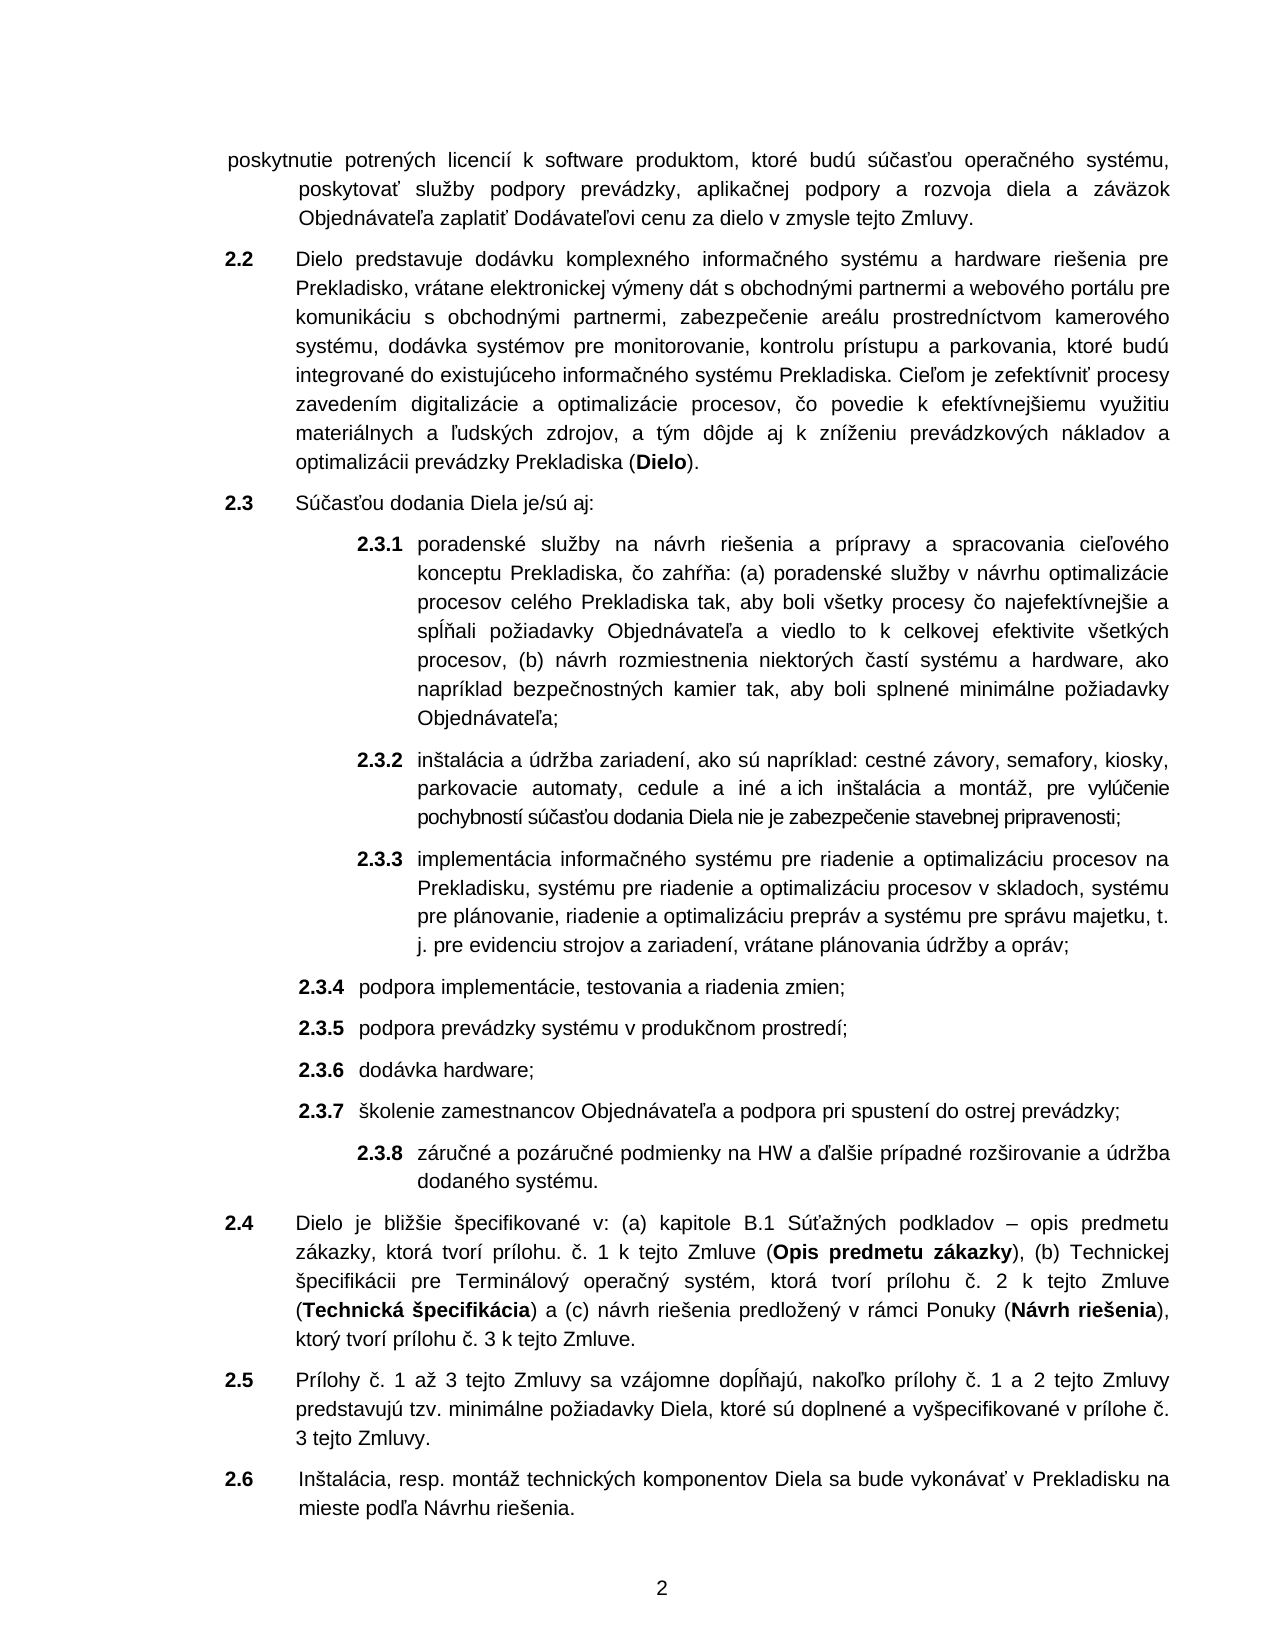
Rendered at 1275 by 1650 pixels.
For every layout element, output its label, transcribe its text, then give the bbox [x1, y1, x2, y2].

list Prílohy č. 1 až 3 tejto Zmluvy sa vzájomne dopĺňajú, nakoľko prílohy č. 1 a 2 tejto Zmluvy predstavujú tzv. minimálne požiadavky Diela, ktoré sú doplnené a vyšpecifikované v prílohe č. 3 tejto Zmluvy. [224, 1368, 1170, 1449]
list Súčasťou dodania Diela je/sú aj: [224, 491, 1200, 514]
list Dielo je bližšie špecifikované v: (a) kapitole B.1 Súťažných podkladov – opis predmetu zákazky, ktorá tvorí prílohu. č. 1 k tejto Zmluve (Opis predmetu zákazky), (b) Technickej špecifikácii pre Terminálový operačný systém, ktorá tvorí prílohu č. 2 k tejto Zmluve (Technická špecifikácia) a (c) návrh riešenia predložený v rámci Ponuky (Návrh riešenia), ktorý tvorí prílohu č. 3 k tejto Zmluve. [224, 1211, 1170, 1351]
list záručné a pozáručné podmienky na HW a ďalšie prípadné rozširovanie a údržba dodaného systému. [357, 1140, 1170, 1193]
list dodávka hardware; [298, 1058, 1200, 1082]
list školenie zamestnancov Objednávateľa a podpora pri spustení do ostrej prevádzky; [298, 1099, 1200, 1123]
list podpora prevádzky systému v produkčnom prostredí; [298, 1016, 1200, 1040]
list Dielo predstavuje dodávku komplexného informačného systému a hardware riešenia pre Prekladisko, vrátane elektronickej výmeny dát s obchodnými partnermi a webového portálu pre komunikáciu s obchodnými partnermi, zabezpečenie areálu prostredníctvom kamerového systému, dodávka systémov pre monitorovanie, kontrolu prístupu a parkovania, ktoré budú integrované do existujúceho informačného systému Prekladiska. Cieľom je zefektívniť procesy zavedením digitalizácie a optimalizácie procesov, čo povedie k efektívnejšiemu využitiu materiálnych a ľudských zdrojov, a tým dôjde aj k zníženiu prevádzkových nákladov a optimalizácii prevádzky Prekladiska (Dielo). [224, 247, 1170, 473]
list Inštalácia, resp. montáž technických komponentov Diela sa bude vykonávať v Prekladisku na mieste podľa Návrhu riešenia. [224, 1467, 1170, 1520]
text poskytnutie potrených licencií k software produktom, ktoré budú súčasťou operačného systému, poskytovať služby podpory prevádzky, aplikačnej podpory a rozvoja diela a záväzok Objednávateľa zaplatiť Dodávateľovi cenu za dielo v zmysle tejto Zmluvy. [227, 147, 1170, 229]
list inštalácia a údržba zariadení, ako sú napríklad: cestné závory, semafory, kiosky, parkovacie automaty, cedule a iné a ich inštalácia a montáž, pre vylúčenie pochybností súčasťou dodania Diela nie je zabezpečenie stavebnej pripravenosti; [357, 747, 1170, 829]
list poradenské služby na návrh riešenia a prípravy a spracovania cieľového konceptu Prekladiska, čo zahŕňa: (a) poradenské služby v návrhu optimalizácie procesov celého Prekladiska tak, aby boli všetky procesy čo najefektívnejšie a spĺňali požiadavky Objednávateľa a viedlo to k celkovej efektivite všetkých procesov, (b) návrh rozmiestnenia niektorých častí systému a hardware, ako napríklad bezpečnostných kamier tak, aby boli splnené minimálne požiadavky Objednávateľa; [357, 532, 1170, 730]
list podpora implementácie, testovania a riadenia zmien; [298, 975, 1200, 999]
list implementácia informačného systému pre riadenie a optimalizáciu procesov na Prekladisku, systému pre riadenie a optimalizáciu procesov v skladoch, systému pre plánovanie, riadenie a optimalizáciu prepráv a systému pre správu majetku, t. j. pre evidenciu strojov a zariadení, vrátane plánovania údržby a opráv; [357, 846, 1170, 957]
